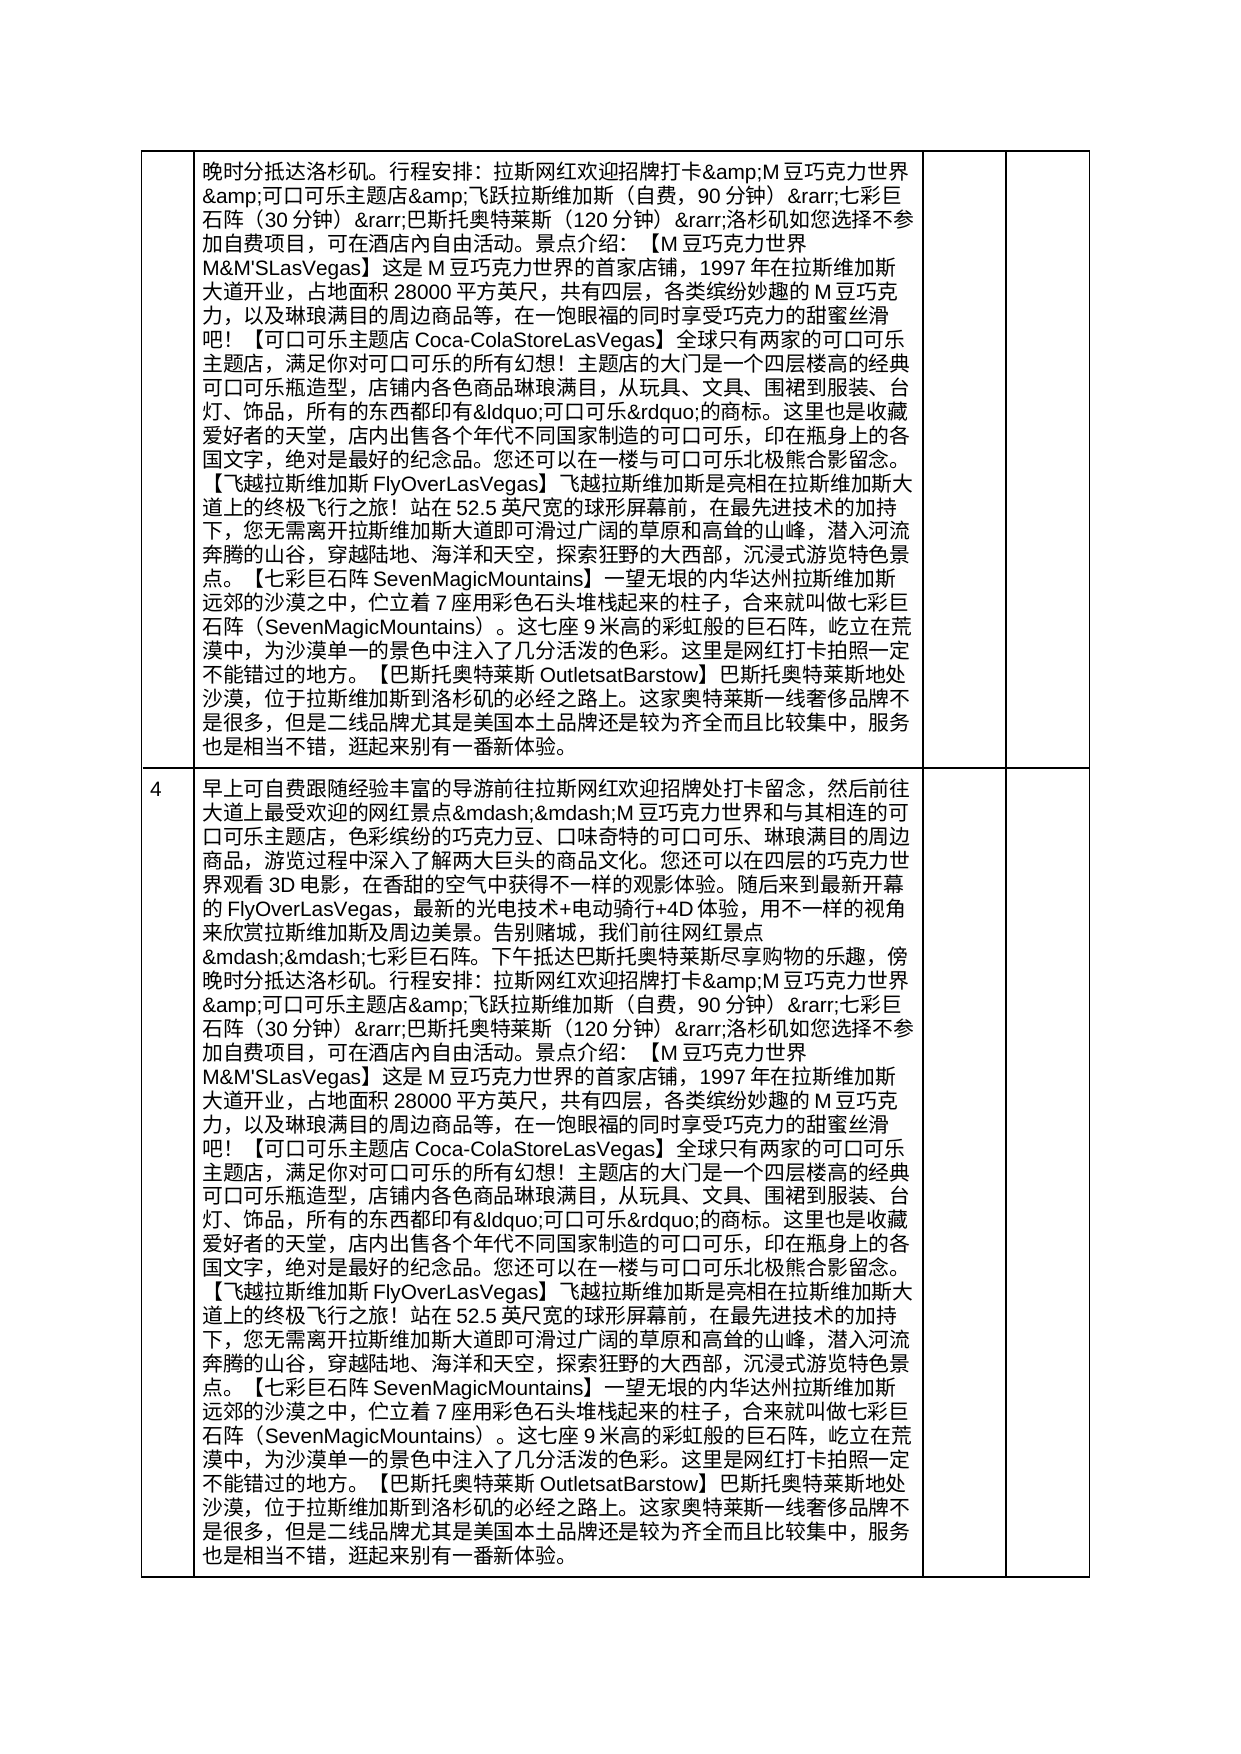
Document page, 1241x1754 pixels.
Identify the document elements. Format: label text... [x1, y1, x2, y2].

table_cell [195, 769, 922, 1576]
table_cell [1007, 152, 1089, 767]
table_cell [1007, 769, 1089, 1576]
table_cell [924, 769, 1005, 1576]
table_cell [195, 152, 922, 767]
table_cell [924, 152, 1005, 767]
table_cell 4 [142, 152, 193, 767]
table_cell 4 [142, 768, 193, 1576]
